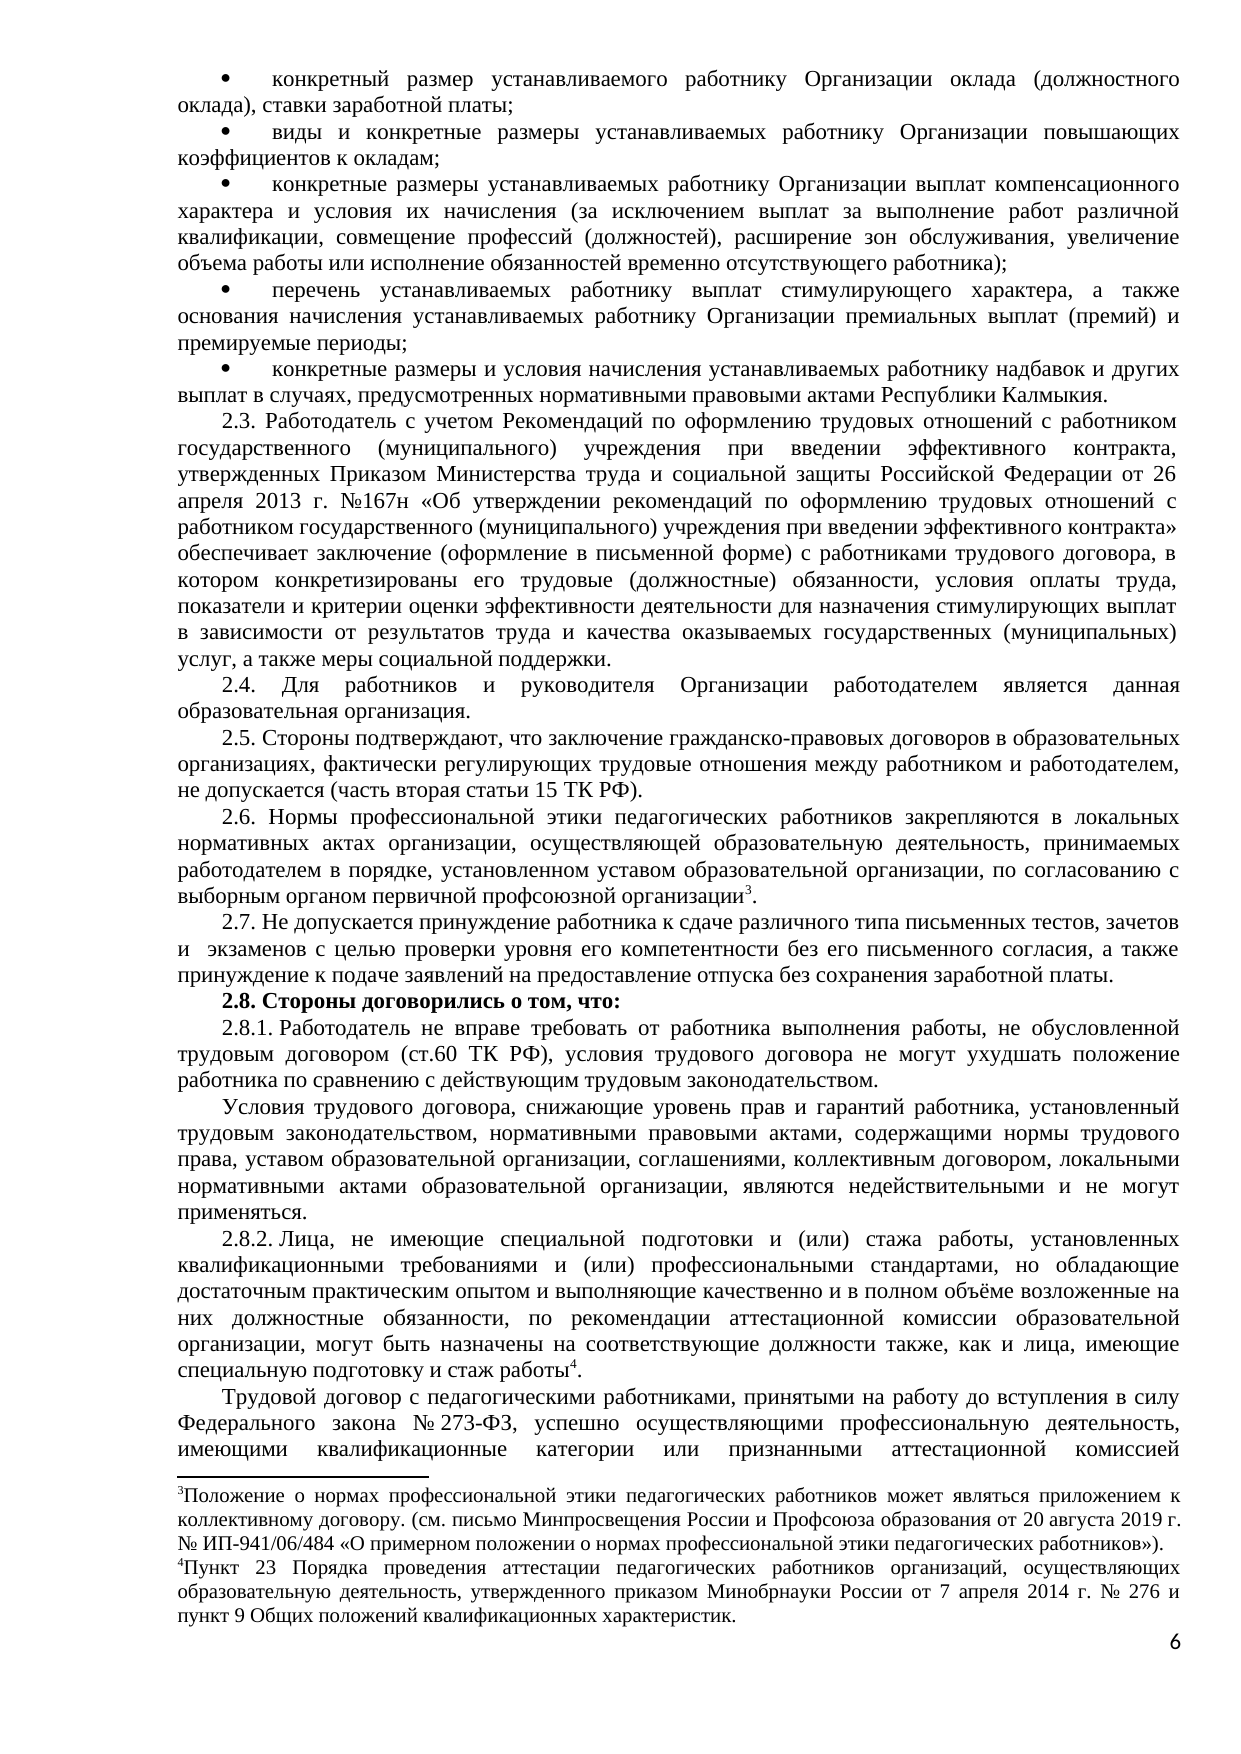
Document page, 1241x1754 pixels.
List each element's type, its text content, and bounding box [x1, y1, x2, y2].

text 2.3. Работодатель с учетом Рекомендаций по оформлению трудовых отношений с работником государственного (муниципального) учреждения при введении эффективного контракта, утвержденных Приказом Министерства труда и социальной защиты Российской Федерации от 26 апреля 2013 г. №167н «Об утверждении рекомендаций по оформлению трудовых отношений с работником государственного (муниципального) учреждения при введении эффективного контракта» обеспечивает заключение (оформление в письменной форме) с работниками трудового договора, в котором конкретизированы его трудовые (должностные) обязанности, условия оплаты труда, показатели и критерии оценки эффективности деятельности для назначения стимулирующих выплат в зависимости от результатов труда и качества оказываемых государственных (муниципальных) услуг, а также меры социальной поддержки. [177, 408, 1178, 671]
text 2.7. Не допускается принуждение работника к сдаче различного типа письменных тестов, зачетов и экзаменов с целью проверки уровня его компетентности без его письменного согласия, а также принуждение к подаче заявлений на предоставление отпуска без сохранения заработной платы. [177, 908, 1181, 987]
text 2.4. Для работников и руководителя Организации работодателем является данная образовательная организация. [177, 671, 1181, 724]
text Условия трудового договора, снижающие уровень прав и гарантий работника, установленный трудовым законодательством, нормативными правовыми актами, содержащими нормы трудового права, уставом образовательной организации, соглашениями, коллективным договором, локальными нормативными актами образовательной организации, являются недействительными и не могут применяться. [177, 1093, 1181, 1224]
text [177, 1383, 1181, 1462]
text 2.8.2. Лица, не имеющие специальной подготовки и (или) стажа работы, установленных квалификационными требованиями и (или) профессиональными стандартами, но обладающие достаточным практическим опытом и выполняющие качественно и в полном объёме возложенные на них должностные обязанности, по рекомендации аттестационной комиссии образовательной организации, могут быть назначены на соответствующие должности также, как и лица, имеющие специальную подготовку и стаж работы. [177, 1224, 1181, 1383]
text 2.5. Стороны подтверждают, что заключение гражданско-правовых договоров в образовательных организациях, фактически регулирующих трудовые отношения между работником и работодателем, не допускается (часть вторая статьи 15 ТК РФ). [177, 724, 1181, 803]
text 2.8. Стороны договорились о том, что: [177, 987, 1181, 1014]
text 2.6. Нормы профессиональной этики педагогических работников закрепляются в локальных нормативных актах организации, осуществляющей образовательную деятельность, принимаемых работодателем в порядке, установленном уставом образовательной организации, по согласованию с выборным органом первичной профсоюзной организации. [177, 803, 1181, 908]
list конкретный размер устанавливаемого работнику Организации оклада (должностного оклада), ставки заработной платы; [177, 65, 1181, 118]
list перечень устанавливаемых работнику выплат стимулирующего характера, а также основания начисления устанавливаемых работнику Организации премиальных выплат (премий) и премируемые периоды; [177, 276, 1181, 355]
list конкретные размеры и условия начисления устанавливаемых работнику надбавок и других выплат в случаях, предусмотренных нормативными правовыми актами Республики Калмыкия. [177, 355, 1181, 408]
list конкретные размеры устанавливаемых работнику Организации выплат компенсационного характера и условия их начисления (за исключением выплат за выполнение работ различной квалификации, совмещение профессий (должностей), расширение зон обслуживания, увеличение объема работы или исполнение обязанностей временно отсутствующего работника); [177, 170, 1181, 276]
text 2.8.1. Работодатель не вправе требовать от работника выполнения работы, не обусловленной трудовым договором (ст.60 ТК РФ), условия трудового договора не могут ухудшать положение работника по сравнению с действующим трудовым законодательством. [177, 1014, 1181, 1093]
list виды и конкретные размеры устанавливаемых работнику Организации повышающих коэффициентов к окладам; [177, 118, 1181, 170]
